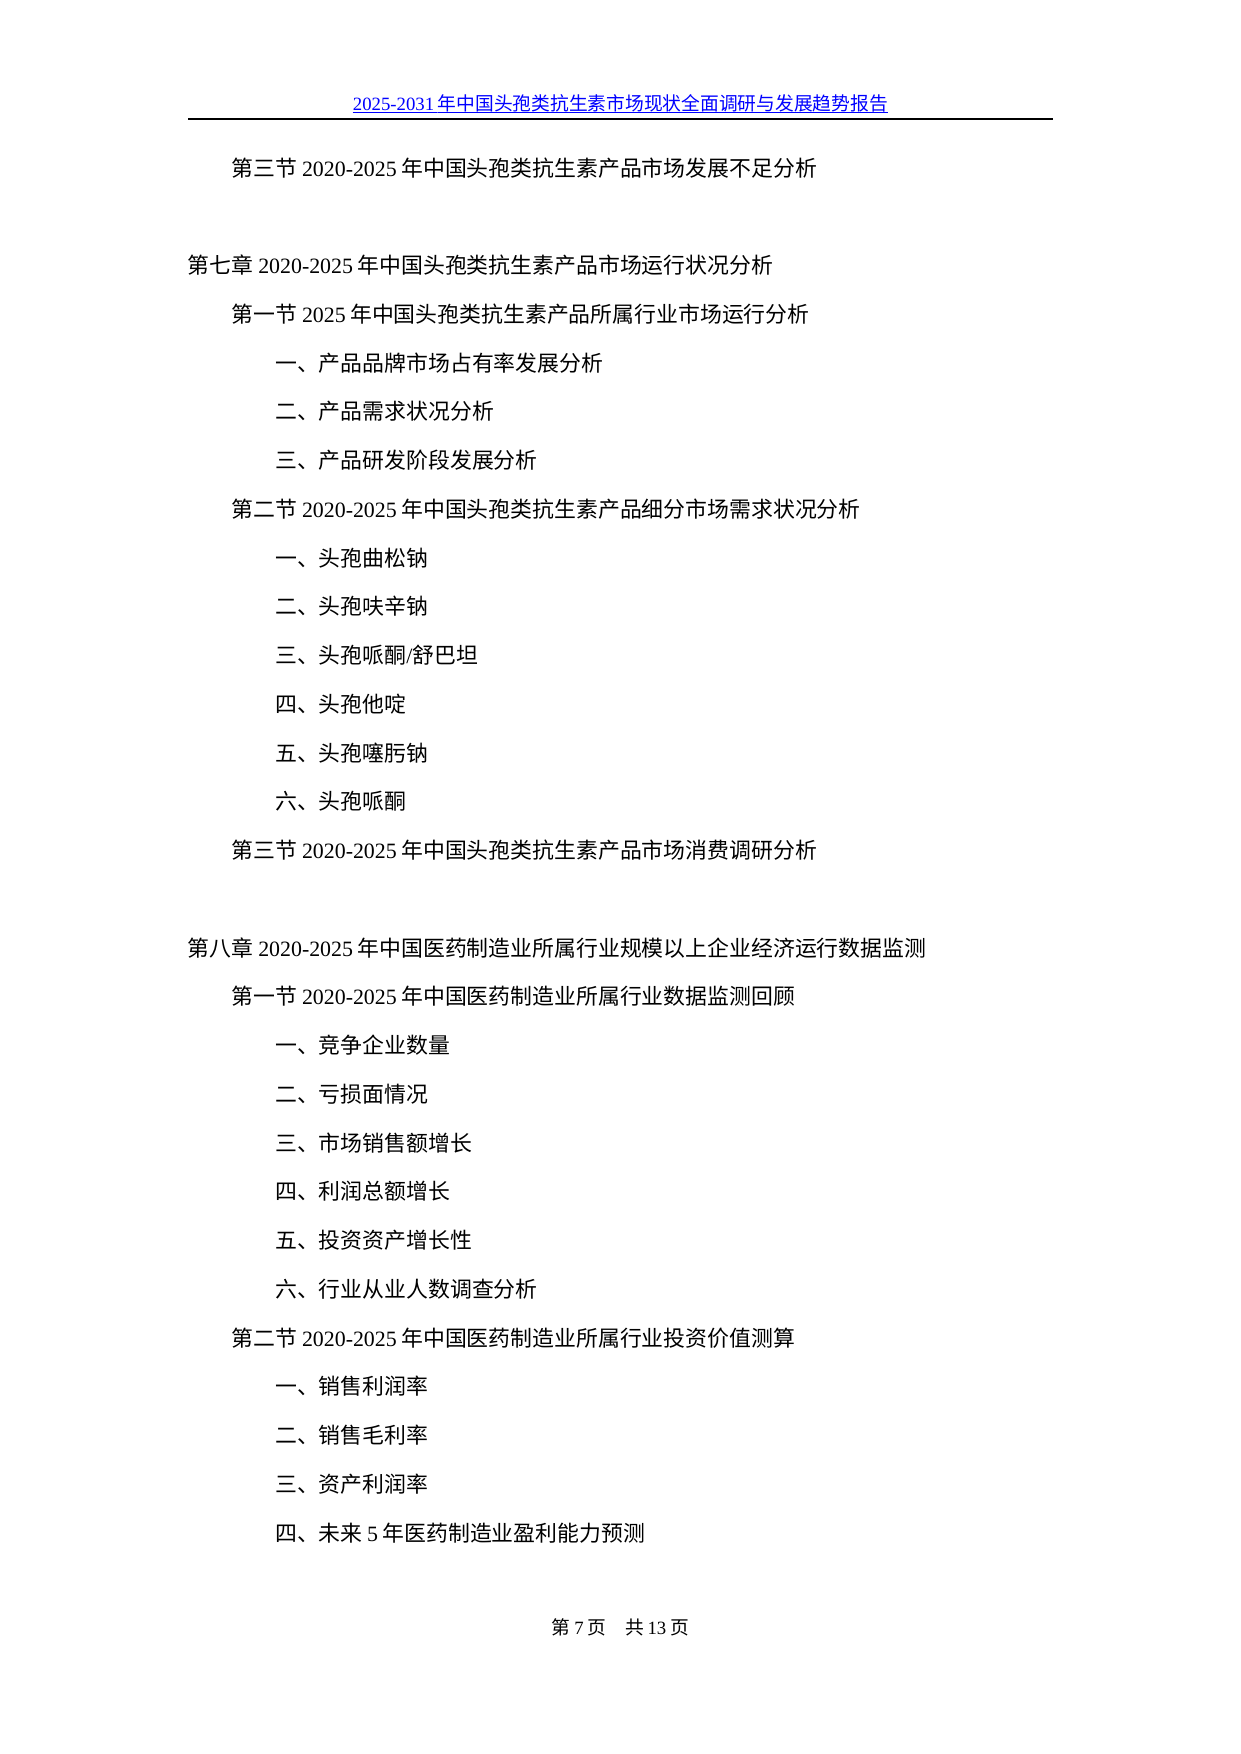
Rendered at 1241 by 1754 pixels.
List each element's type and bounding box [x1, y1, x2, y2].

text [187, 150, 1053, 1548]
